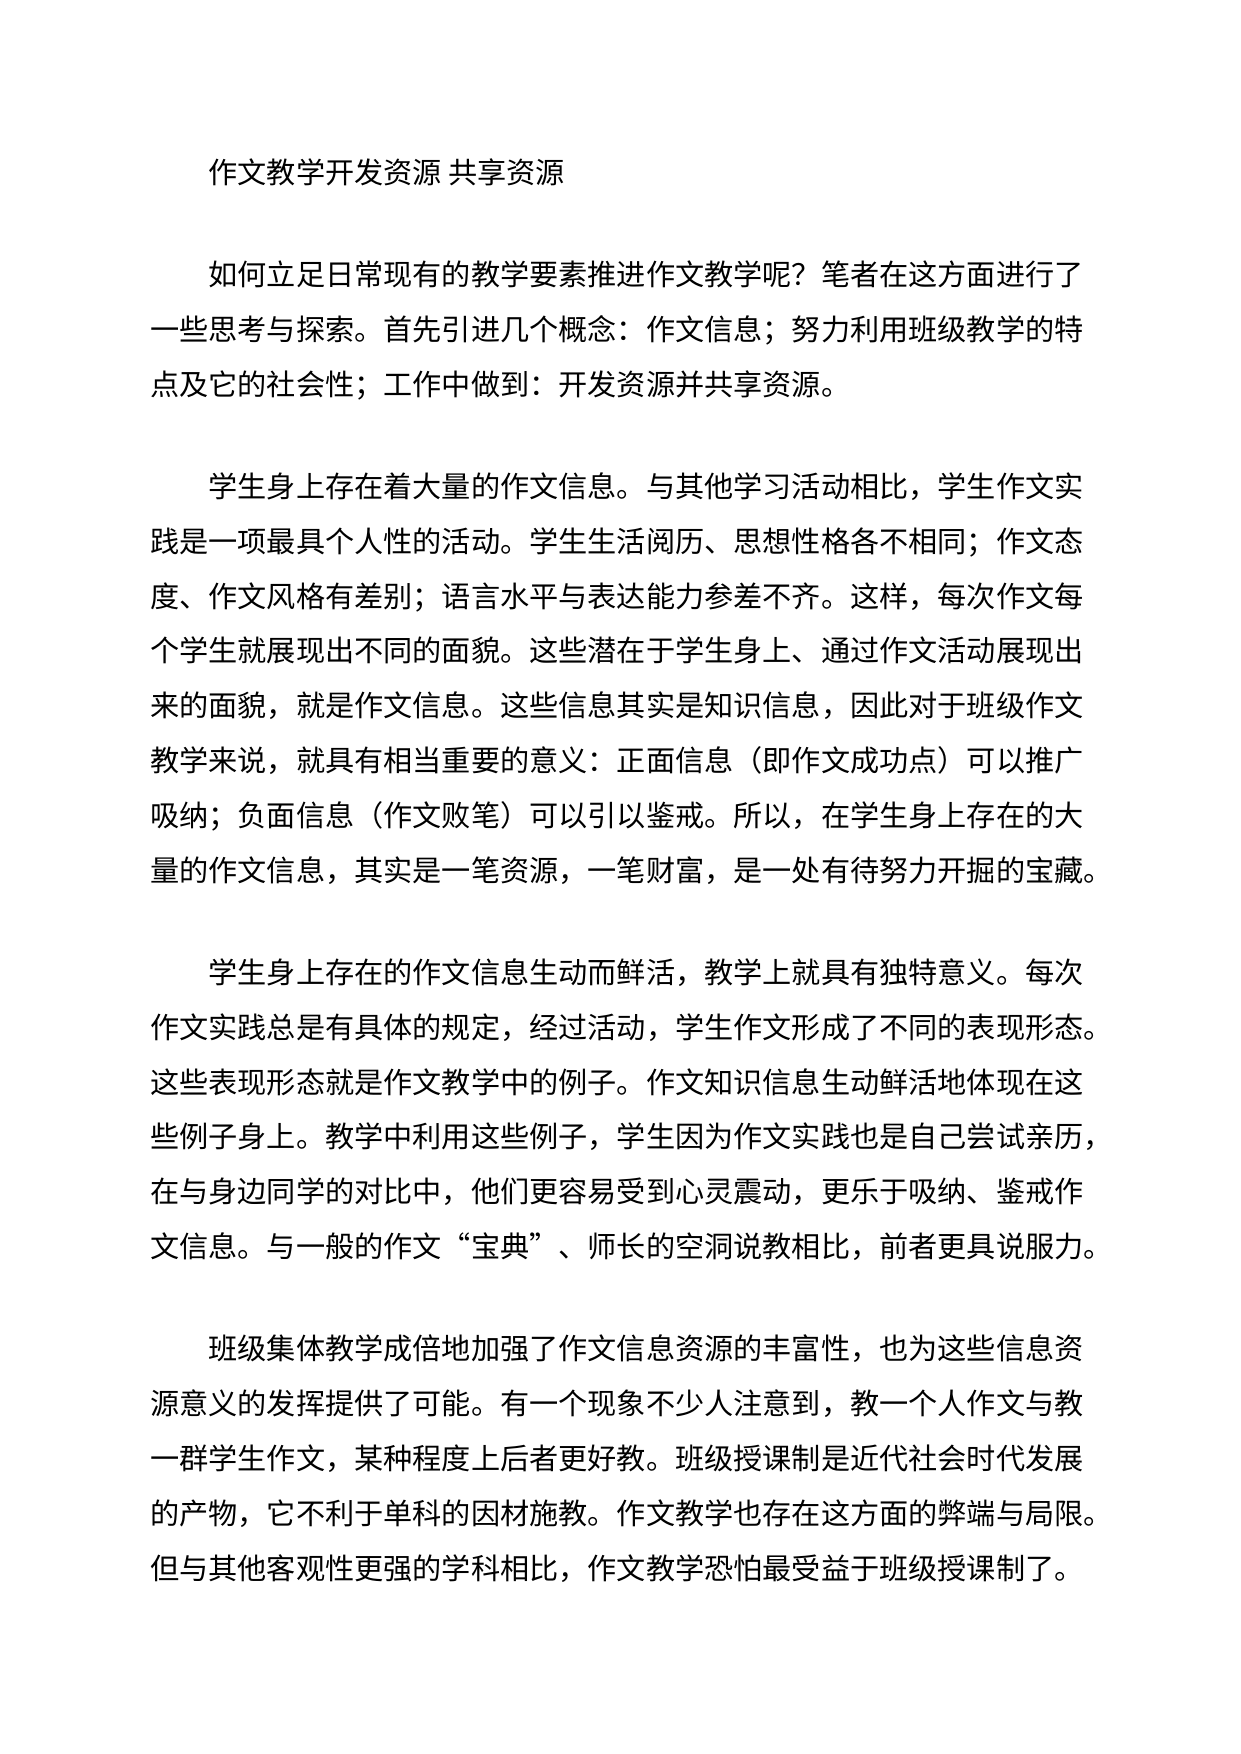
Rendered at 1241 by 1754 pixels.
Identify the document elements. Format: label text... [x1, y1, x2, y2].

text 如何立足日常现有的教学要素推进作文教学呢？笔者在这方面进行了一些思考与探索。首先引进几个概念：作文信息；努力利用班级教学的特点及它的社会性；工作中做到：开发资源并共享资源。 [150, 252, 1090, 404]
text 学生身上存在的作文信息生动而鲜活，教学上就具有独特意义。每次作文实践总是有具体的规定，经过活动，学生作文形成了不同的表现形态。这些表现形态就是作文教学中的例子。作文知识信息生动鲜活地体现在这些例子身上。教学中利用这些例子，学生因为作文实践也是自己尝试亲历，在与身边同学的对比中，他们更容易受到心灵震动，更乐于吸纳、鉴戒作文信息。与一般的作文“宝典”、师长的空洞说教相比，前者更具说服力。 [150, 949, 1090, 1266]
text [150, 1326, 1090, 1587]
text 学生身上存在着大量的作文信息。与其他学习活动相比，学生作文实践是一项最具个人性的活动。学生生活阅历、思想性格各不相同；作文态度、作文风格有差别；语言水平与表达能力参差不齐。这样，每次作文每个学生就展现出不同的面貌。这些潜在于学生身上、通过作文活动展现出来的面貌，就是作文信息。这些信息其实是知识信息，因此对于班级作文教学来说，就具有相当重要的意义：正面信息（即作文成功点）可以推广吸纳；负面信息（作文败笔）可以引以鉴戒。所以，在学生身上存在的大量的作文信息，其实是一笔资源，一笔财富，是一处有待努力开掘的宝藏。 [150, 463, 1090, 890]
text 作文教学开发资源 共享资源 [150, 150, 1090, 192]
